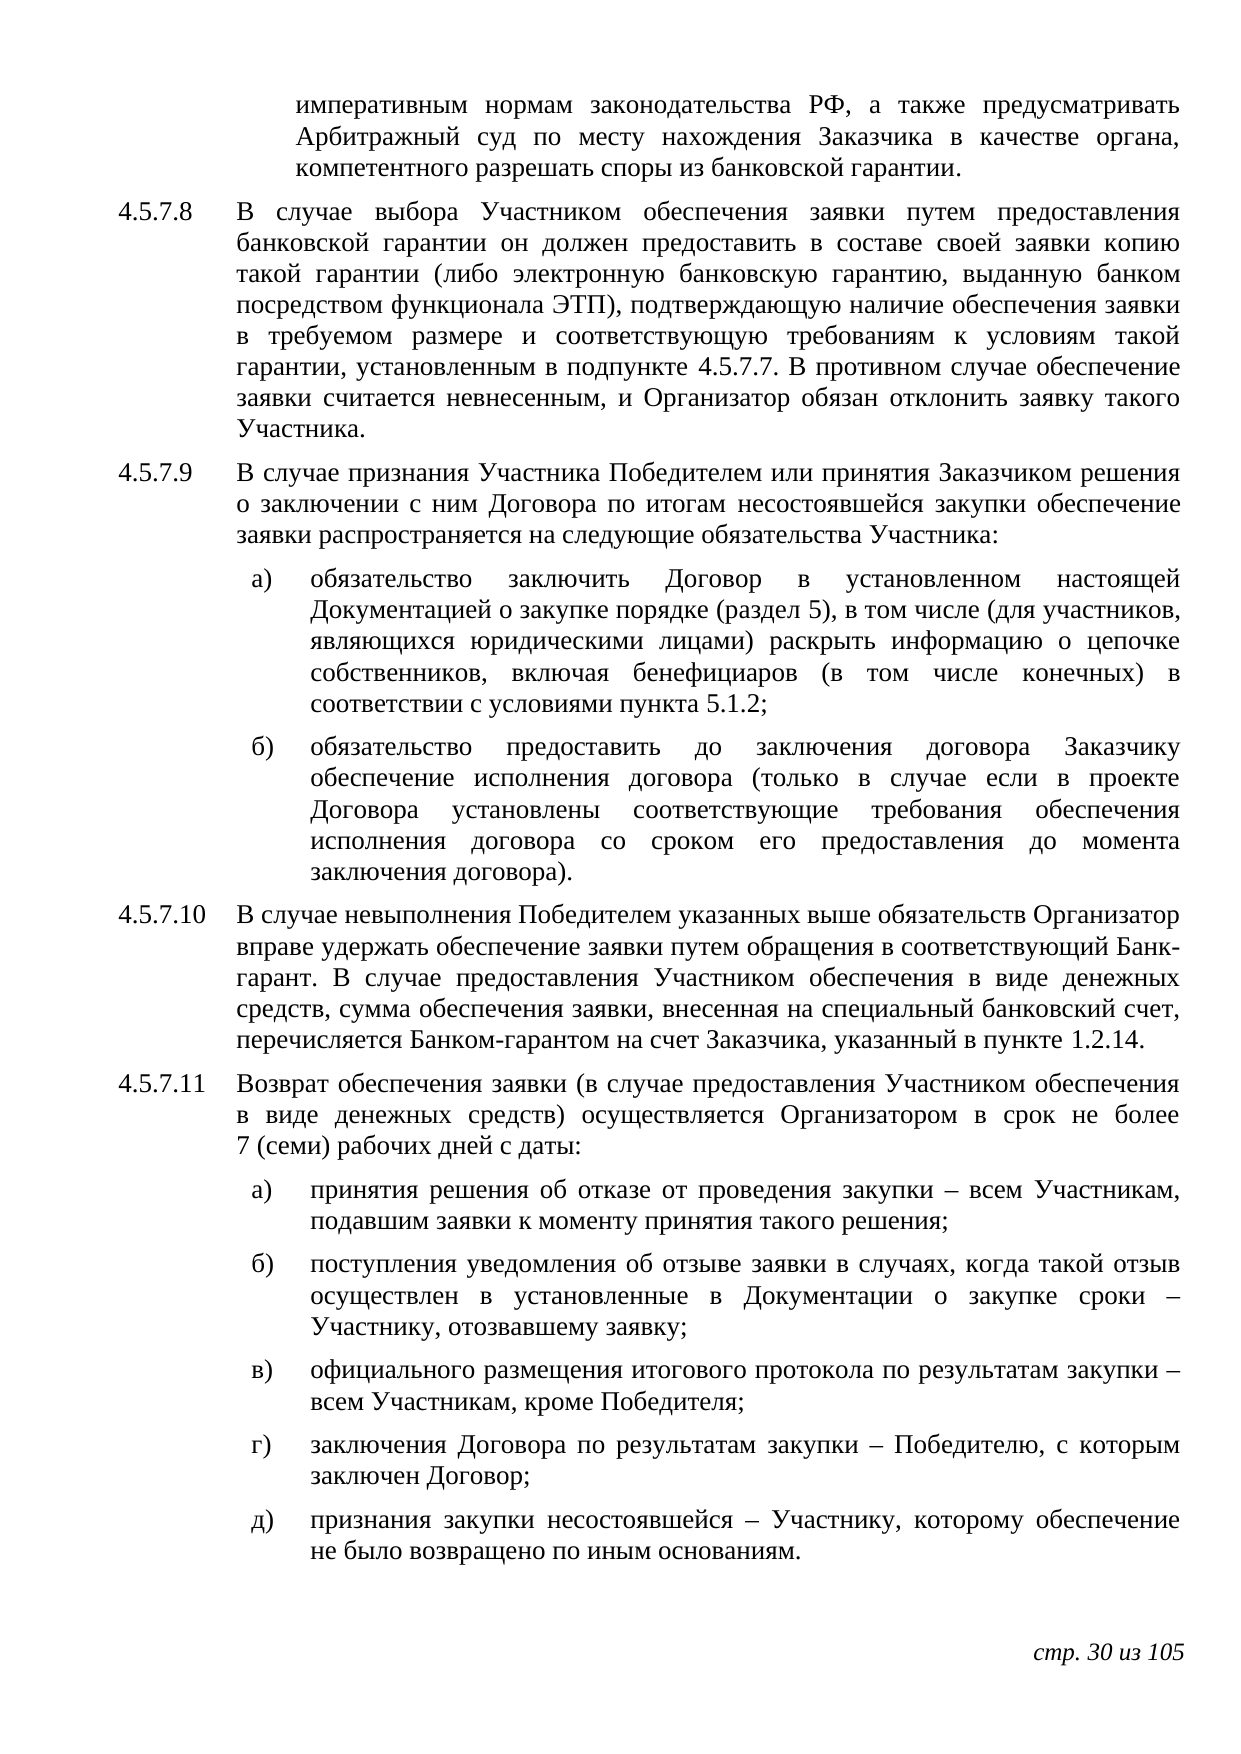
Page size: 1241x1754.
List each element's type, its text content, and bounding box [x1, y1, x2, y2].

text В случае выбора Участником обеспечения заявки путем предоставления банковской гарантии он должен предоставить в составе своей заявки копию такой гарантии (либо электронную банковскую гарантию, выданную банком посредством функционала ЭТП), подтверждающую наличие обеспечения заявки в требуемом размере и соответствующую требованиям к условиям такой гарантии, установленным в подпункте 4.5.7.7. В противном случае обеспечение заявки считается невнесенным, и Организатор обязан отклонить заявку такого Участника. [118, 194, 1181, 444]
text обязательство заключить Договор в установленном настоящей Документацией о закупке порядке (раздел 5), в том числе (для участников, являющихся юридическими лицами) раскрыть информацию о цепочке собственников, включая бенефициаров (в том числе конечных) в соответствии с условиями пункта 5.1.2; [251, 562, 1181, 718]
text официального размещения итогового протокола по результатам закупки – всем Участникам, кроме Победителя; [251, 1353, 1181, 1416]
text заключения Договора по результатам закупки – Победителю, с которым заключен Договор; [251, 1428, 1181, 1491]
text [251, 89, 1181, 182]
text поступления уведомления об отзыве заявки в случаях, когда такой отзыв осуществлен в установленные в Документации о закупке сроки – Участнику, отозвавшему заявку; [251, 1248, 1181, 1341]
text В случае признания Участника Победителем или принятия Заказчиком решения о заключении с ним Договора по итогам несостоявшейся закупки обеспечение заявки распространяется на следующие обязательства Участника: [118, 456, 1181, 550]
text обязательство предоставить до заключения договора Заказчику обеспечение исполнения договора (только в случае если в проекте Договора установлены соответствующие требования обеспечения исполнения договора со сроком его предоставления до момента заключения договора). [251, 730, 1181, 886]
text принятия решения об отказе от проведения закупки – всем Участникам, подавшим заявки к моменту принятия такого решения; [251, 1173, 1181, 1235]
text признания закупки несостоявшейся – Участнику, которому обеспечение не было возвращено по иным основаниям. [251, 1503, 1181, 1565]
text Возврат обеспечения заявки (в случае предоставления Участником обеспечения в виде денежных средств) осуществляется Организатором в срок не более 7 (семи) рабочих дней с даты: [118, 1067, 1181, 1160]
text В случае невыполнения Победителем указанных выше обязательств Организатор вправе удержать обеспечение заявки путем обращения в соответствующий Банк-гарант. В случае предоставления Участником обеспечения в виде денежных средств, сумма обеспечения заявки, внесенная на специальный банковский счет, перечисляется Банком-гарантом на счет Заказчика, указанный в пункте 1.2.14. [118, 899, 1181, 1054]
